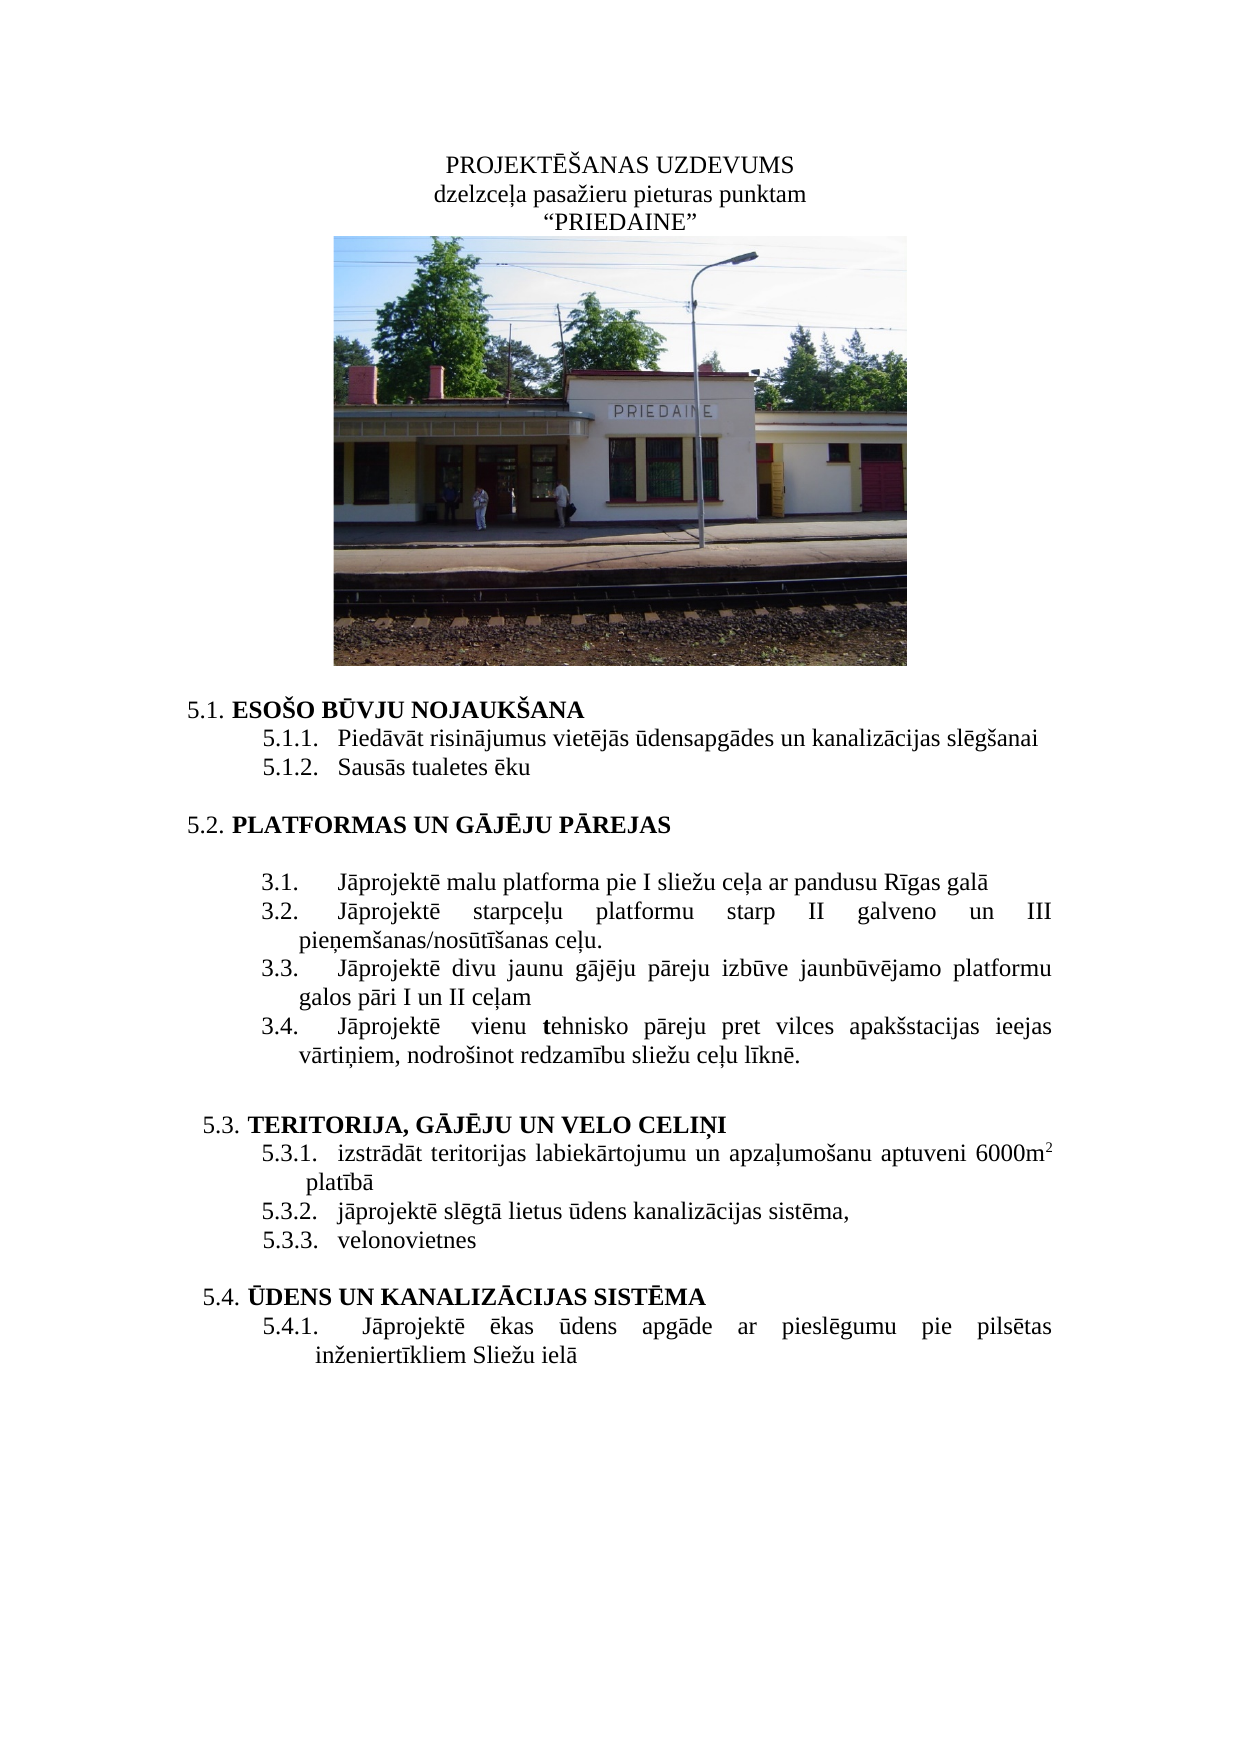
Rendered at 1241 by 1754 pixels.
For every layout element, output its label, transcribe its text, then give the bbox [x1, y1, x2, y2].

text “PRIEDAINE” [187, 207, 1053, 236]
text dzelzceļa pasažieru pieturas punktam [187, 179, 1053, 207]
text PROJEKTĒŠANAS UZDEVUMS [187, 150, 1053, 179]
list jāprojektē slēgtā lietus ūdens kanalizācijas sistēma, [261, 1196, 1053, 1225]
list ESOŠO BŪVJU NOJAUKŠANA [187, 695, 1053, 723]
list Piedāvāt risinājumus vietējās ūdensapgādes un kanalizācijas slēgšanai [262, 723, 1053, 752]
list izstrādāt teritorijas labiekārtojumu un apzaļumošanu aptuveni 6000m2 platībā [261, 1138, 1053, 1196]
list Jāprojektē ēkas ūdens apgāde ar pieslēgumu pie pilsētas inženiertīkliem Sliežu ielā [262, 1311, 1053, 1368]
list ŪDENS UN KANALIZĀCIJAS SISTĒMA [202, 1282, 1053, 1311]
list Jāprojektē starpceļu platformu starp II galveno un III pieņemšanas/nosūtīšanas ceļu. [261, 896, 1053, 953]
list Jāprojektē vienu tehnisko pāreju pret vilces apakšstacijas ieejas vārtiņiem, nodrošinot redzamību sliežu ceļu līknē. [261, 1011, 1053, 1068]
list TERITORIJA, GĀJĒJU UN VELO CELIŅI [202, 1110, 1053, 1138]
list Sausās tualetes ēku [262, 752, 1053, 781]
picture [333, 236, 907, 666]
list Jāprojektē divu jaunu gājēju pāreju izbūve jaunbūvējamo platformu galos pāri I un II ceļam [261, 953, 1053, 1011]
list PLATFORMAS UN GĀJĒJU PĀREJAS [187, 810, 1053, 838]
list velonovietnes [262, 1225, 1053, 1253]
list Jāprojektē malu platforma pie I sliežu ceļa ar pandusu Rīgas galā [261, 867, 1053, 896]
